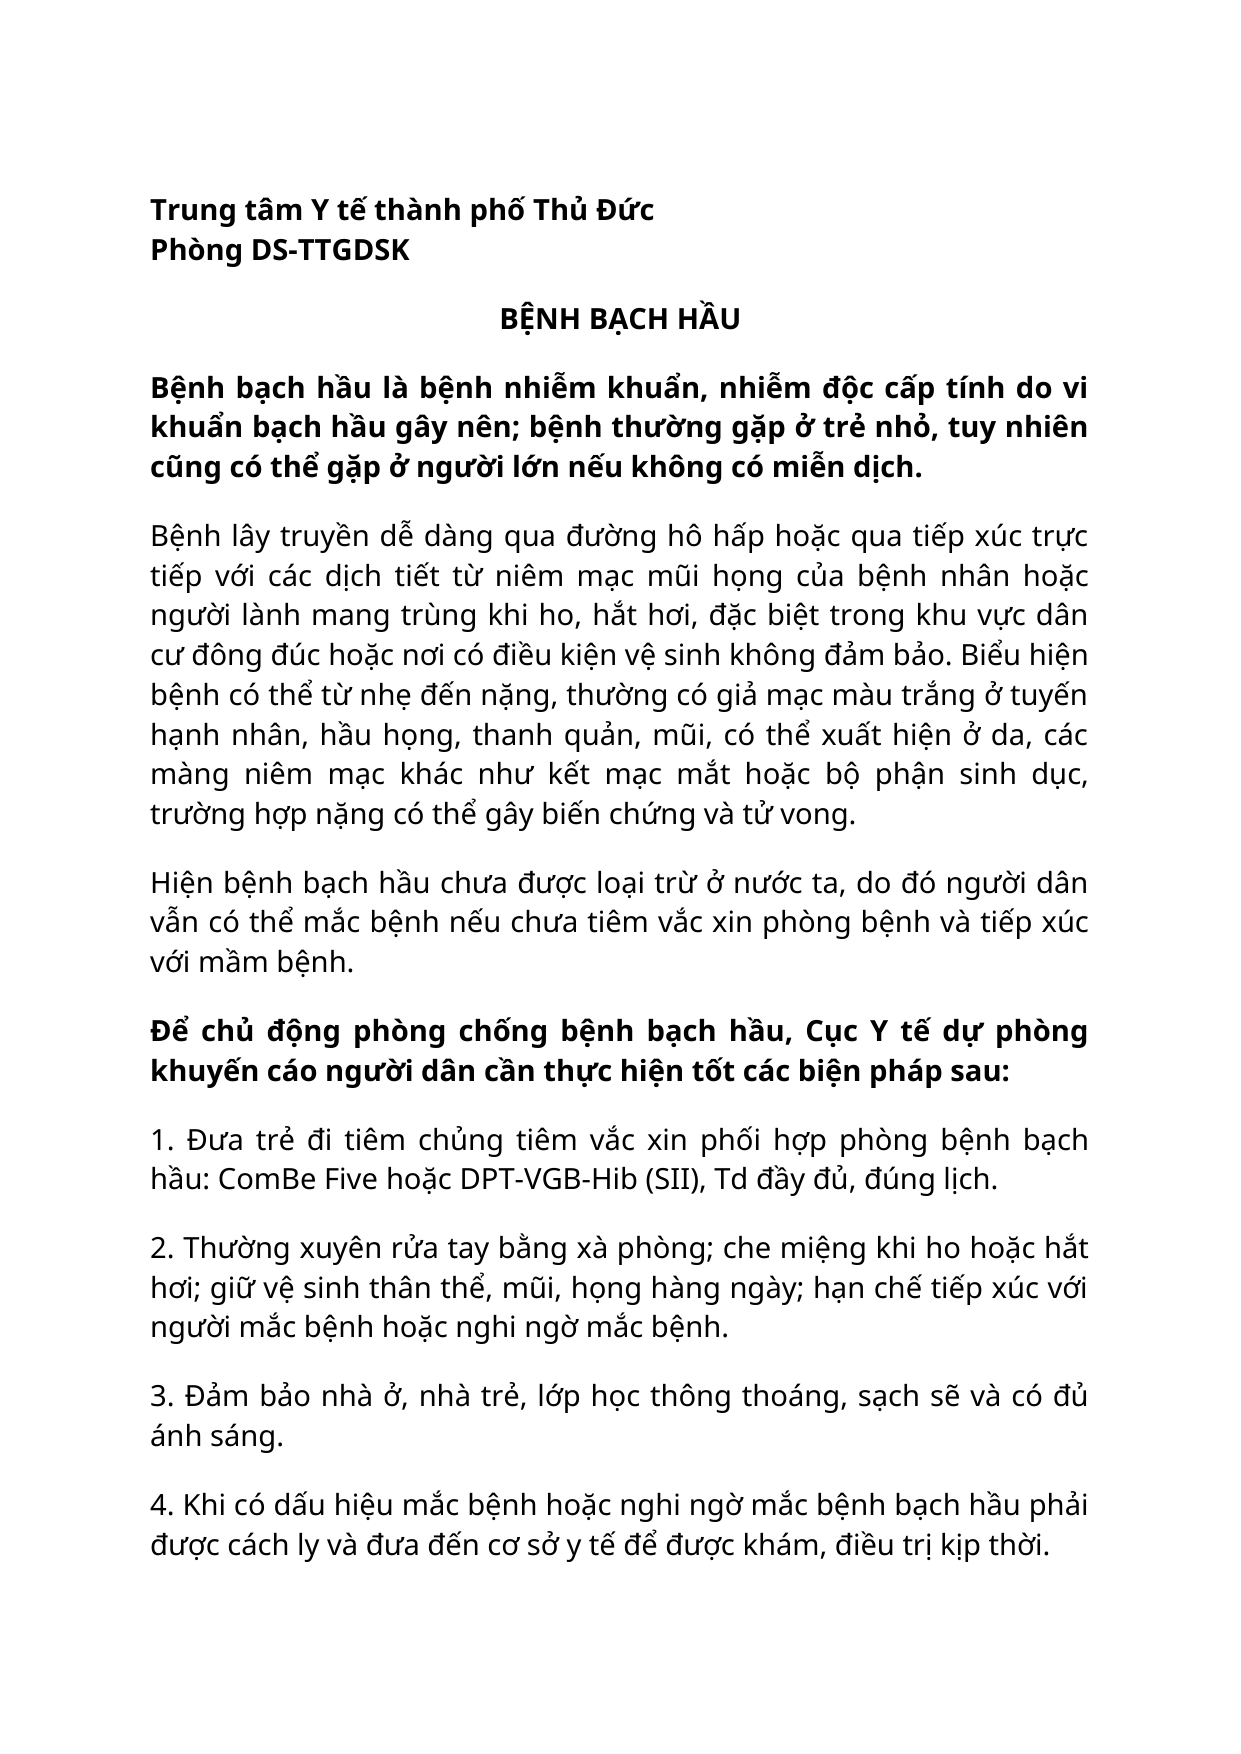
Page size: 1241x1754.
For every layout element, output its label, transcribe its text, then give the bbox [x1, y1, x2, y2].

text BỆNH BẠCH HẦU [150, 298, 1090, 338]
text Phòng DS-TTGDSK [150, 229, 1090, 269]
text Bệnh lây truyền dễ dàng qua đường hô hấp hoặc qua tiếp xúc trực tiếp với các dịch tiết từ niêm mạc mũi họng của bệnh nhân hoặc người lành mang trùng khi ho, hắt hơi, đặc biệt trong khu vực dân cư đông đúc hoặc nơi có điều kiện vệ sinh không đảm bảo. Biểu hiện bệnh có thể từ nhẹ đến nặng, thường có giả mạc màu trắng ở tuyến hạnh nhân, hầu họng, thanh quản, mũi, có thể xuất hiện ở da, các màng niêm mạc khác như kết mạc mắt hoặc bộ phận sinh dục, trường hợp nặng có thể gây biến chứng và tử vong. [150, 515, 1090, 833]
text 1. Đưa trẻ đi tiêm chủng tiêm vắc xin phối hợp phòng bệnh bạch hầu: ComBe Five hoặc DPT-VGB-Hib (SII), Td đầy đủ, đúng lịch. [150, 1119, 1090, 1198]
text 2. Thường xuyên rửa tay bằng xà phòng; che miệng khi ho hoặc hắt hơi; giữ vệ sinh thân thể, mũi, họng hàng ngày; hạn chế tiếp xúc với người mắc bệnh hoặc nghi ngờ mắc bệnh. [150, 1227, 1090, 1346]
text 3. Đảm bảo nhà ở, nhà trẻ, lớp học thông thoáng, sạch sẽ và có đủ ánh sáng. [150, 1376, 1090, 1455]
text Bệnh bạch hầu là bệnh nhiễm khuẩn, nhiễm độc cấp tính do vi khuẩn bạch hầu gây nên; bệnh thường gặp ở trẻ nhỏ, tuy nhiên cũng có thể gặp ở người lớn nếu không có miễn dịch. [150, 367, 1090, 486]
text Trung tâm Y tế thành phố Thủ Đức [150, 190, 1090, 229]
text Hiện bệnh bạch hầu chưa được loại trừ ở nước ta, do đó người dân vẫn có thể mắc bệnh nếu chưa tiêm vắc xin phòng bệnh và tiếp xúc với mầm bệnh. [150, 862, 1090, 981]
text Để chủ động phòng chống bệnh bạch hầu, Cục Y tế dự phòng khuyến cáo người dân cần thực hiện tốt các biện pháp sau: [150, 1010, 1090, 1089]
text 4. Khi có dấu hiệu mắc bệnh hoặc nghi ngờ mắc bệnh bạch hầu phải được cách ly và đưa đến cơ sở y tế để được khám, điều trị kịp thời. [150, 1484, 1090, 1563]
